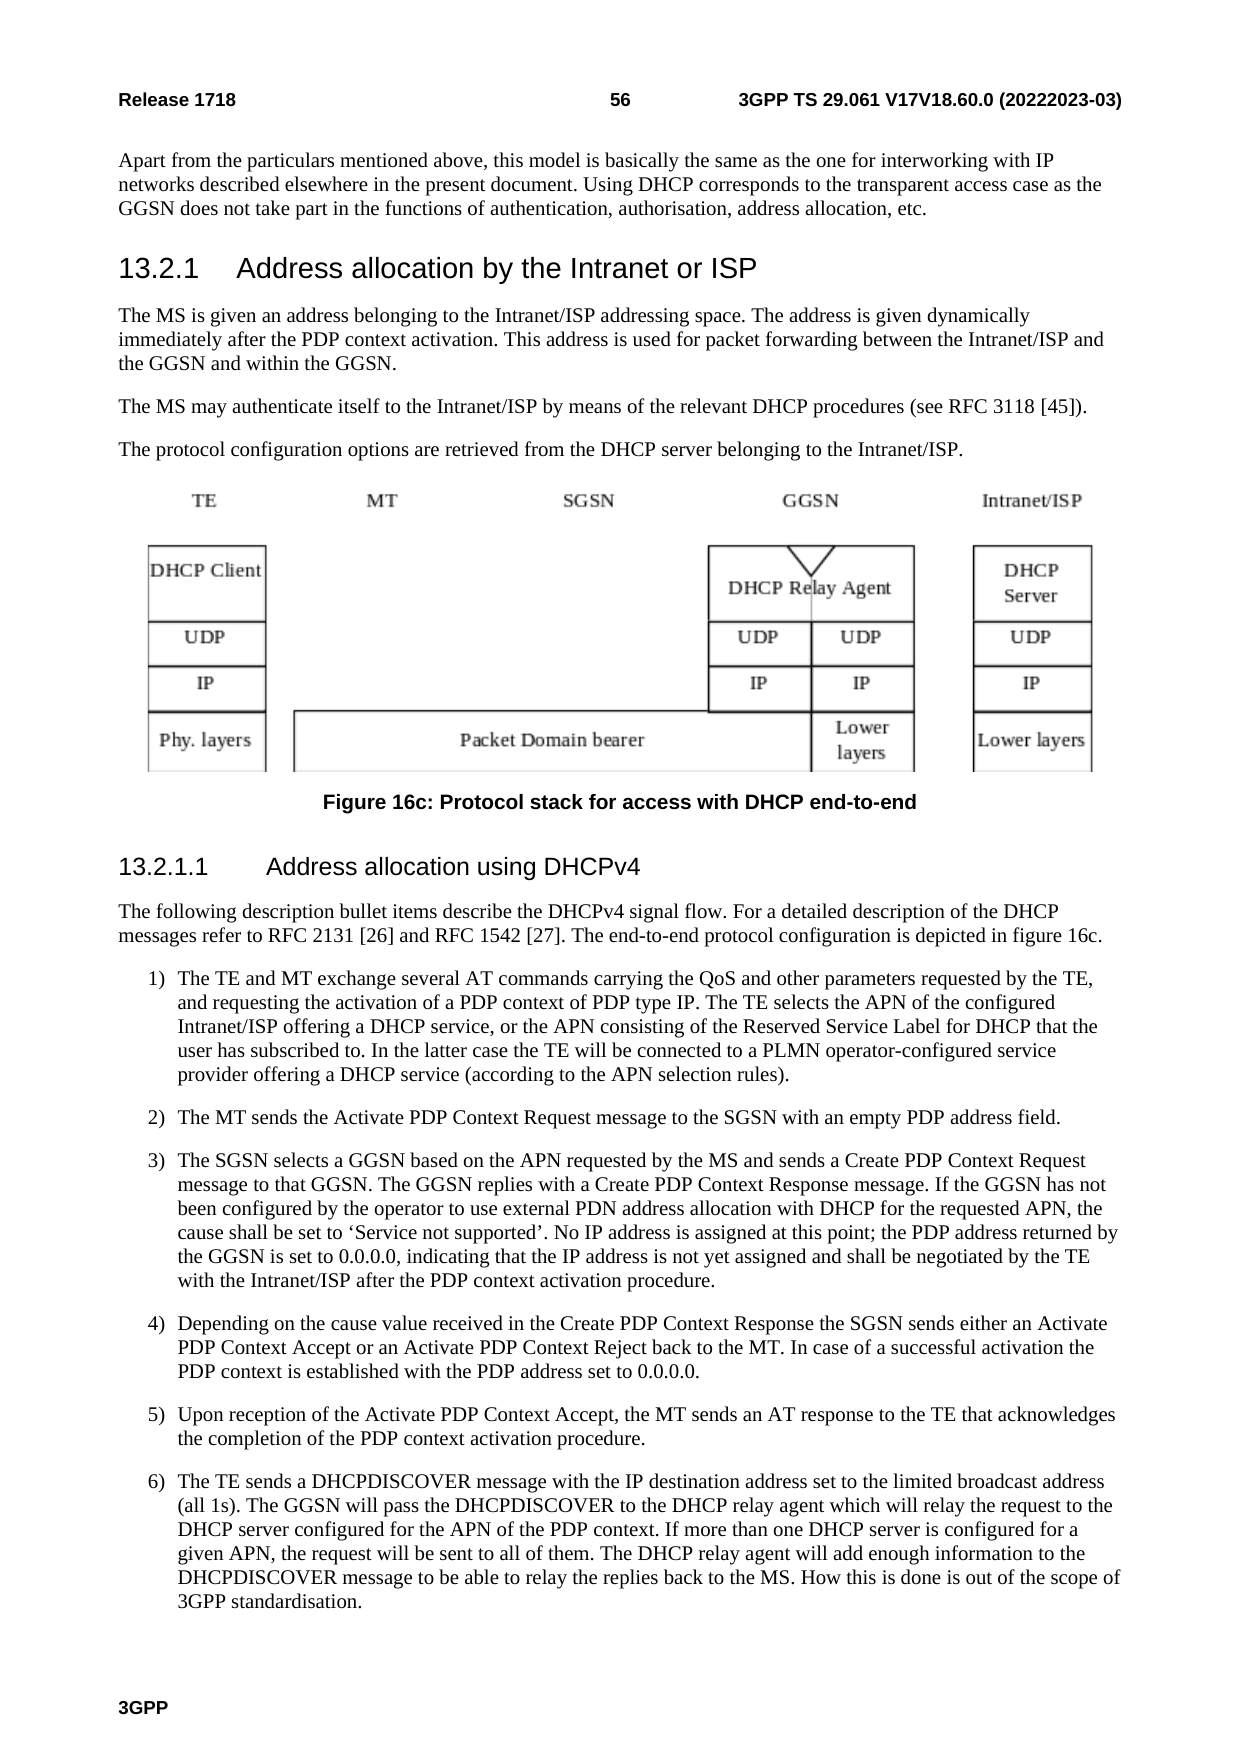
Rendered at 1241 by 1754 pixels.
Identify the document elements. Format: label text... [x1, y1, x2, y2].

text 5) Upon reception of the Activate PDP Context Accept, the MT sends an AT response to the TE that acknowledges the completion of the PDP context activation procedure. [148, 1402, 1122, 1450]
text Figure 16c: Protocol stack for access with DHCP end-to-end [118, 790, 1122, 814]
subtitle 13.2.1.1 Address allocation using DHCPv4 [118, 851, 1122, 880]
text 4) Depending on the cause value received in the Create PDP Context Response the SGSN sends either an Activate PDP Context Accept or an Activate PDP Context Reject back to the MT. In case of a successful activation the PDP context is established with the PDP address set to 0.0.0.0. [148, 1311, 1122, 1383]
text 6) The TE sends a DHCPDISCOVER message with the IP destination address set to the limited broadcast address (all 1s). The GGSN will pass the DHCPDISCOVER to the DHCP relay agent which will relay the request to the DHCP server configured for the APN of the PDP context. If more than one DHCP server is configured for a given APN, the request will be sent to all of them. The DHCP relay agent will add enough information to the DHCPDISCOVER message to be able to relay the replies back to the MS. How this is done is out of the scope of 3GPP standardisation. [148, 1469, 1122, 1613]
text Apart from the particulars mentioned above, this model is basically the same as the one for interworking with IP networks described elsewhere in the present document. Using DHCP corresponds to the transparent access case as the GGSN does not take part in the functions of authentication, authorisation, address allocation, etc. [118, 147, 1122, 220]
text 2) The MT sends the Activate PDP Context Request message to the SGSN with an empty PDP address field. [148, 1105, 1122, 1129]
text The MS may authenticate itself to the Intranet/ISP by means of the relevant DHCP procedures (see RFC 3118 [45]). [118, 394, 1122, 418]
text The MS is given an address belonging to the Intranet/ISP addressing space. The address is given dynamically immediately after the PDP context activation. This address is used for packet forwarding between the Intranet/ISP and the GGSN and within the GGSN. [118, 303, 1122, 375]
text 3) The SGSN selects a GGSN based on the APN requested by the MS and sends a Create PDP Context Request message to that GGSN. The GGSN replies with a Create PDP Context Response message. If the GGSN has not been configured by the operator to use external PDN address allocation with DHCP for the requested APN, the cause shall be set to ‘Service not supported’. No IP address is assigned at this point; the PDP address returned by the GGSN is set to 0.0.0.0, indicating that the IP address is not yet assigned and shall be negotiated by the TE with the Intranet/ISP after the PDP context activation procedure. [148, 1148, 1122, 1292]
text The following description bullet items describe the DHCPv4 signal flow. For a detailed description of the DHCP messages refer to RFC 2131 [26] and RFC 1542 [27]. The end-to-end protocol configuration is depicted in figure 16c. [118, 899, 1122, 947]
subtitle 13.2.1 Address allocation by the Intranet or ISP [118, 251, 1122, 284]
text The protocol configuration options are retrieved from the DHCP server belonging to the Intranet/ISP. [118, 437, 1122, 461]
text 1) The TE and MT exchange several AT commands carrying the QoS and other parameters requested by the TE, and requesting the activation of a PDP context of PDP type IP. The TE selects the APN of the configured Intranet/ISP offering a DHCP service, or the APN consisting of the Reserved Service Label for DHCP that the user has subscribed to. In the latter case the TE will be connected to a PLMN operator-configured service provider offering a DHCP service (according to the APN selection rules). [148, 966, 1122, 1086]
